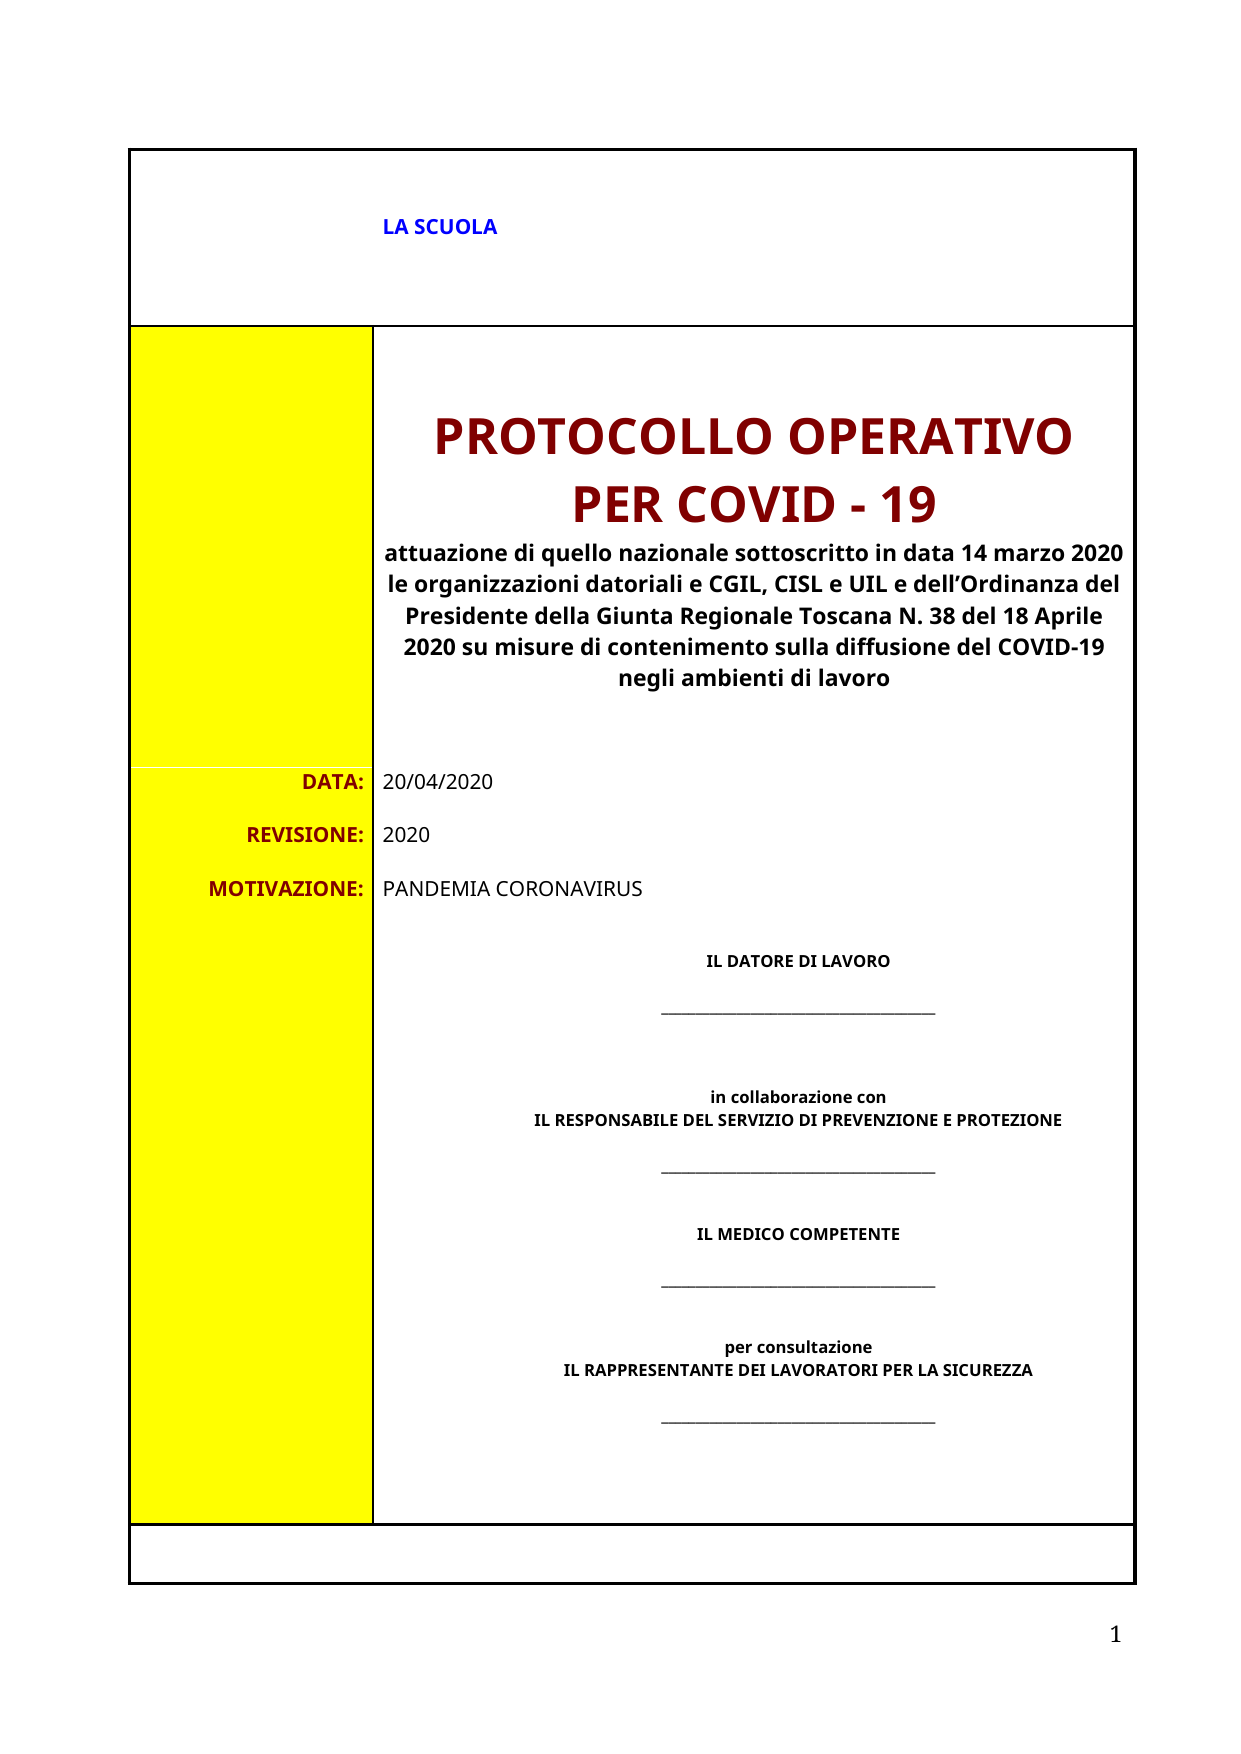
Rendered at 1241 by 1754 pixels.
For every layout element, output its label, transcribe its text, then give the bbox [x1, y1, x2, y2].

table_cell DATA: [131, 768, 372, 821]
table_cell 2020 [374, 821, 1133, 874]
table_header LA SCUOLA [373, 151, 1133, 325]
table_cell MOTIVAZIONE: [131, 874, 372, 927]
table_cell PROTOCOLLO OPERATIVO PER COVID - 19 attuazione di quello nazionale sottoscritto in data 14 marzo 2020 le organizzazioni datoriali e CGIL, CISL e UIL e dell’Ordinanza del Presidente della Giunta Regionale Toscana N. 38 del 18 Aprile 2020 su misure di contenimento sulla diffusione del COVID-19 negli ambienti di lavoro [374, 327, 1133, 767]
table_cell PANDEMIA CORONAVIRUS [374, 874, 1133, 927]
table_cell [131, 327, 372, 767]
table_cell 20/04/2020 [374, 768, 1133, 821]
table_cell IL DATORE DI LAVORO ________________________________________ in collaborazione con IL RESPONSABILE DEL SERVIZIO DI PREVENZIONE E PROTEZIONE ________________________________________ IL MEDICO COMPETENTE ________________________________________ per consultazione IL RAPPRESENTANTE DEI LAVORATORI PER LA SICUREZZA ________________________________________ [374, 927, 1133, 1523]
table_header [131, 151, 373, 325]
table_cell [131, 1526, 1133, 1582]
table_cell REVISIONE: [131, 821, 372, 874]
table_cell [131, 927, 372, 1523]
